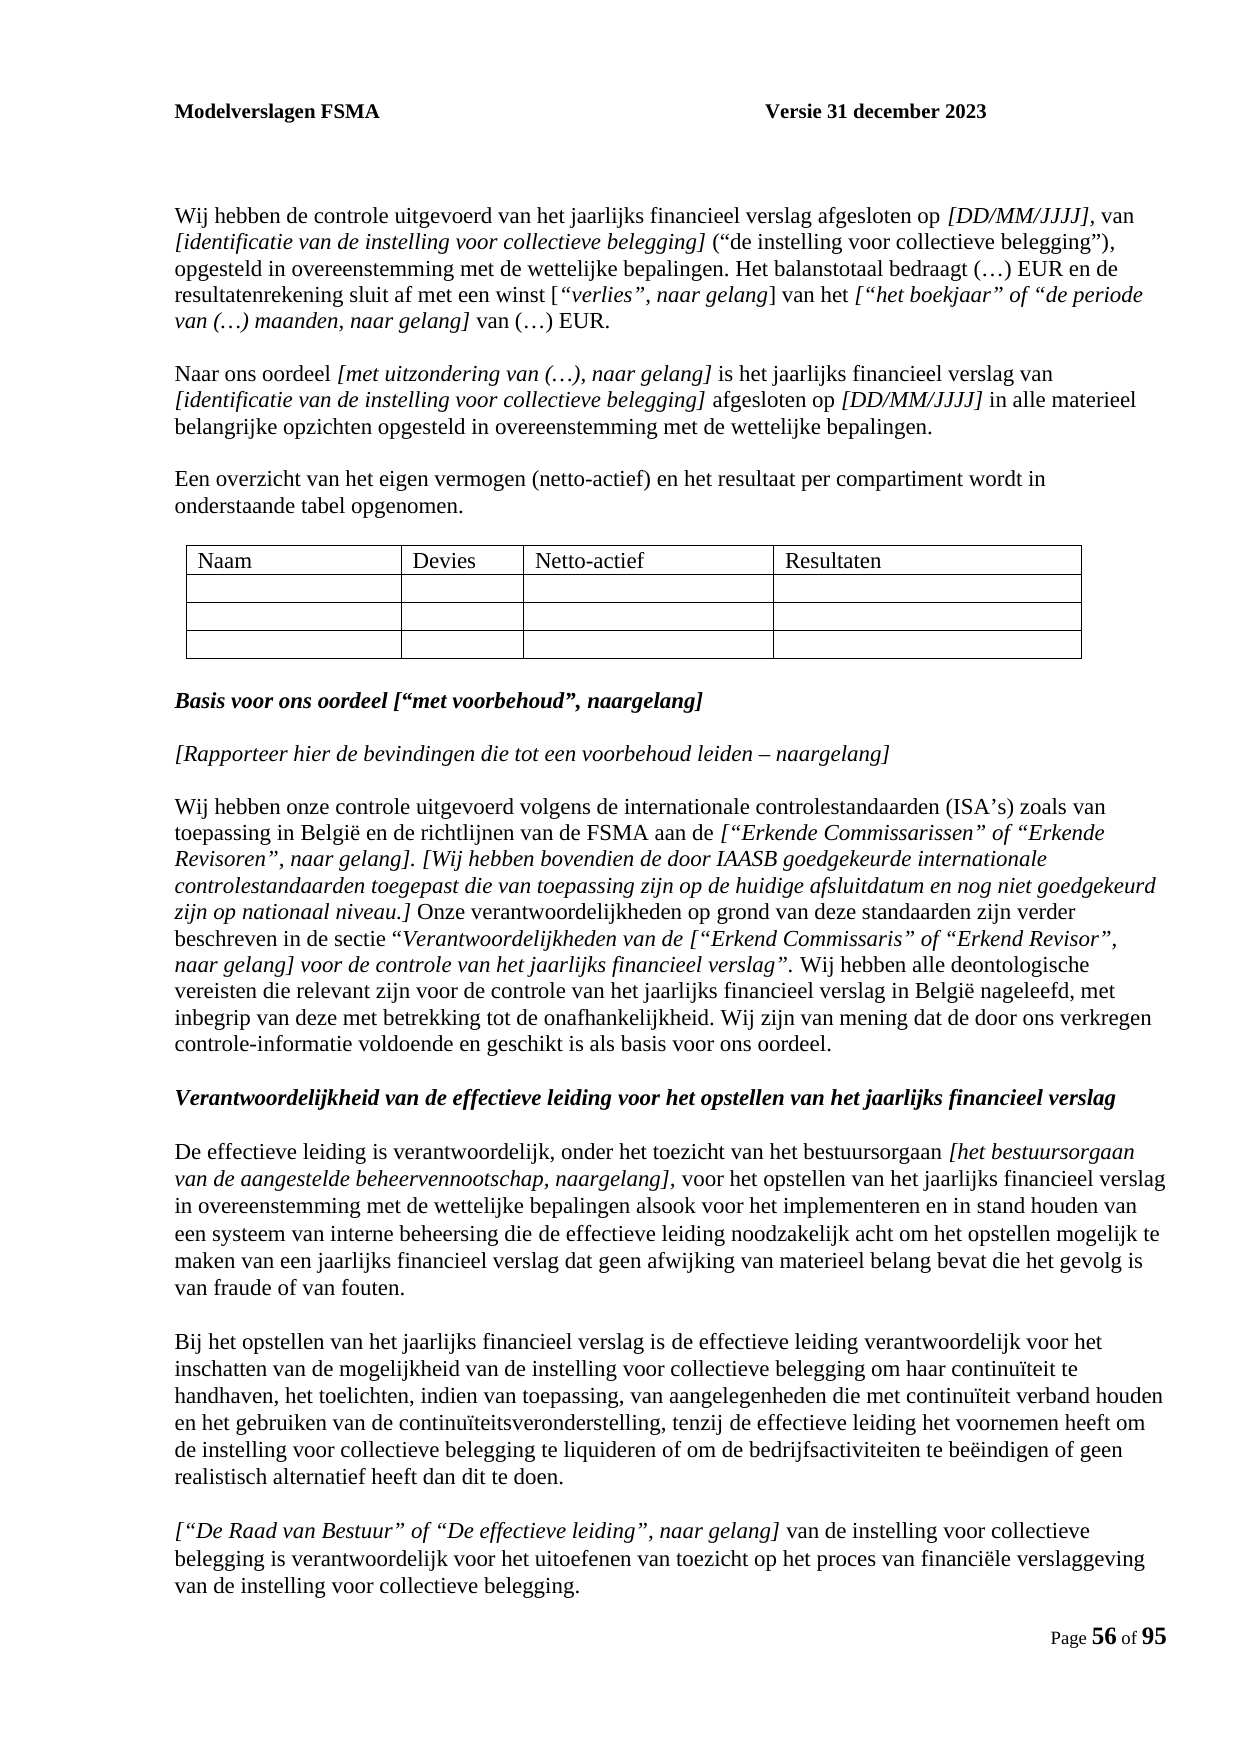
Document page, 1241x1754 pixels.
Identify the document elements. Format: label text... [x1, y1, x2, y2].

table_cell [187, 603, 401, 630]
text Basis voor ons oordeel [“met voorbehoud”, naargelang] [174, 686, 1166, 713]
table_header Netto-actief [524, 546, 773, 573]
table_cell [402, 603, 523, 630]
text Bij het opstellen van het jaarlijks financieel verslag is de effectieve leiding verantwoordelijk voor het inschatten van de mogelijkheid van de instelling voor collectieve belegging om haar continuïteit te handhaven, het toelichten, indien van toepassing, van aangelegenheden die met continuïteit verband houden en het gebruiken van de continuïteitsveronderstelling, tenzij de effectieve leiding het voornemen heeft om de instelling voor collectieve belegging te liquideren of om de bedrijfsactiviteiten te beëindigen of geen realistisch alternatief heeft dan dit te doen. [174, 1327, 1166, 1490]
text Naar ons oordeel [met uitzondering van (…), naar gelang] is het jaarlijks financieel verslag van [identificatie van de instelling voor collectieve belegging] afgesloten op [DD/MM/JJJJ] in alle materieel belangrijke opzichten opgesteld in overeenstemming met de wettelijke bepalingen. [174, 360, 1166, 439]
text [Rapporteer hier de bevindingen die tot een voorbehoud leiden – naargelang] [174, 740, 1166, 766]
table_cell [524, 575, 773, 602]
table_cell [402, 575, 523, 602]
text Een overzicht van het eigen vermogen (netto-actief) en het resultaat per compartiment wordt in onderstaande tabel opgenomen. [174, 466, 1166, 518]
table_cell [187, 575, 401, 602]
text De effectieve leiding is verantwoordelijk, onder het toezicht van het bestuursorgaan [het bestuursorgaan van de aangestelde beheervennootschap, naargelang], voor het opstellen van het jaarlijks financieel verslag in overeenstemming met de wettelijke bepalingen alsook voor het implementeren en in stand houden van een systeem van interne beheersing die de effectieve leiding noodzakelijk acht om het opstellen mogelijk te maken van een jaarlijks financieel verslag dat geen afwijking van materieel belang bevat die het gevolg is van fraude of van fouten. [174, 1138, 1166, 1300]
table_header Resultaten [774, 546, 1081, 573]
table_cell [524, 631, 773, 658]
table_cell [524, 603, 773, 630]
table_cell [402, 631, 523, 658]
table_header Naam [187, 546, 401, 573]
text Wij hebben de controle uitgevoerd van het jaarlijks financieel verslag afgesloten op [DD/MM/JJJJ], van [identificatie van de instelling voor collectieve belegging] (“de instelling voor collectieve belegging”), opgesteld in overeenstemming met de wettelijke bepalingen. Het balanstotaal bedraagt (…) EUR en de resultatenrekening sluit af met een winst [“verlies”, naar gelang] van het [“het boekjaar” of “de periode van (…) maanden, naar gelang] van (…) EUR. [174, 202, 1166, 334]
text Wij hebben onze controle uitgevoerd volgens de internationale controlestandaarden (ISA’s) zoals van toepassing in België en de richtlijnen van de FSMA aan de [“Erkende Commissarissen” of “Erkende Revisoren”, naar gelang]. [Wij hebben bovendien de door IAASB goedgekeurde internationale controlestandaarden toegepast die van toepassing zijn op de huidige afsluitdatum en nog niet goedgekeurd zijn op nationaal niveau.] Onze verantwoordelijkheden op grond van deze standaarden zijn verder beschreven in de sectie “Verantwoordelijkheden van de [“Erkend Commissaris” of “Erkend Revisor”, naar gelang] voor de controle van het jaarlijks financieel verslag”. Wij hebben alle deontologische vereisten die relevant zijn voor de controle van het jaarlijks financieel verslag in België nageleefd, met inbegrip van deze met betrekking tot de onafhankelijkheid. Wij zijn van mening dat de door ons verkregen controle-informatie voldoende en geschikt is als basis voor ons oordeel. [174, 793, 1166, 1056]
table_header Devies [402, 546, 523, 573]
table_cell [774, 575, 1081, 602]
table_cell [187, 631, 401, 658]
table_cell [774, 631, 1081, 658]
text Verantwoordelijkheid van de effectieve leiding voor het opstellen van het jaarlijks financieel verslag [174, 1083, 1166, 1111]
text [“De Raad van Bestuur” of “De effectieve leiding”, naar gelang] van de instelling voor collectieve belegging is verantwoordelijk voor het uitoefenen van toezicht op het proces van financiële verslaggeving van de instelling voor collectieve belegging. [174, 1517, 1166, 1598]
table_cell [774, 603, 1081, 630]
